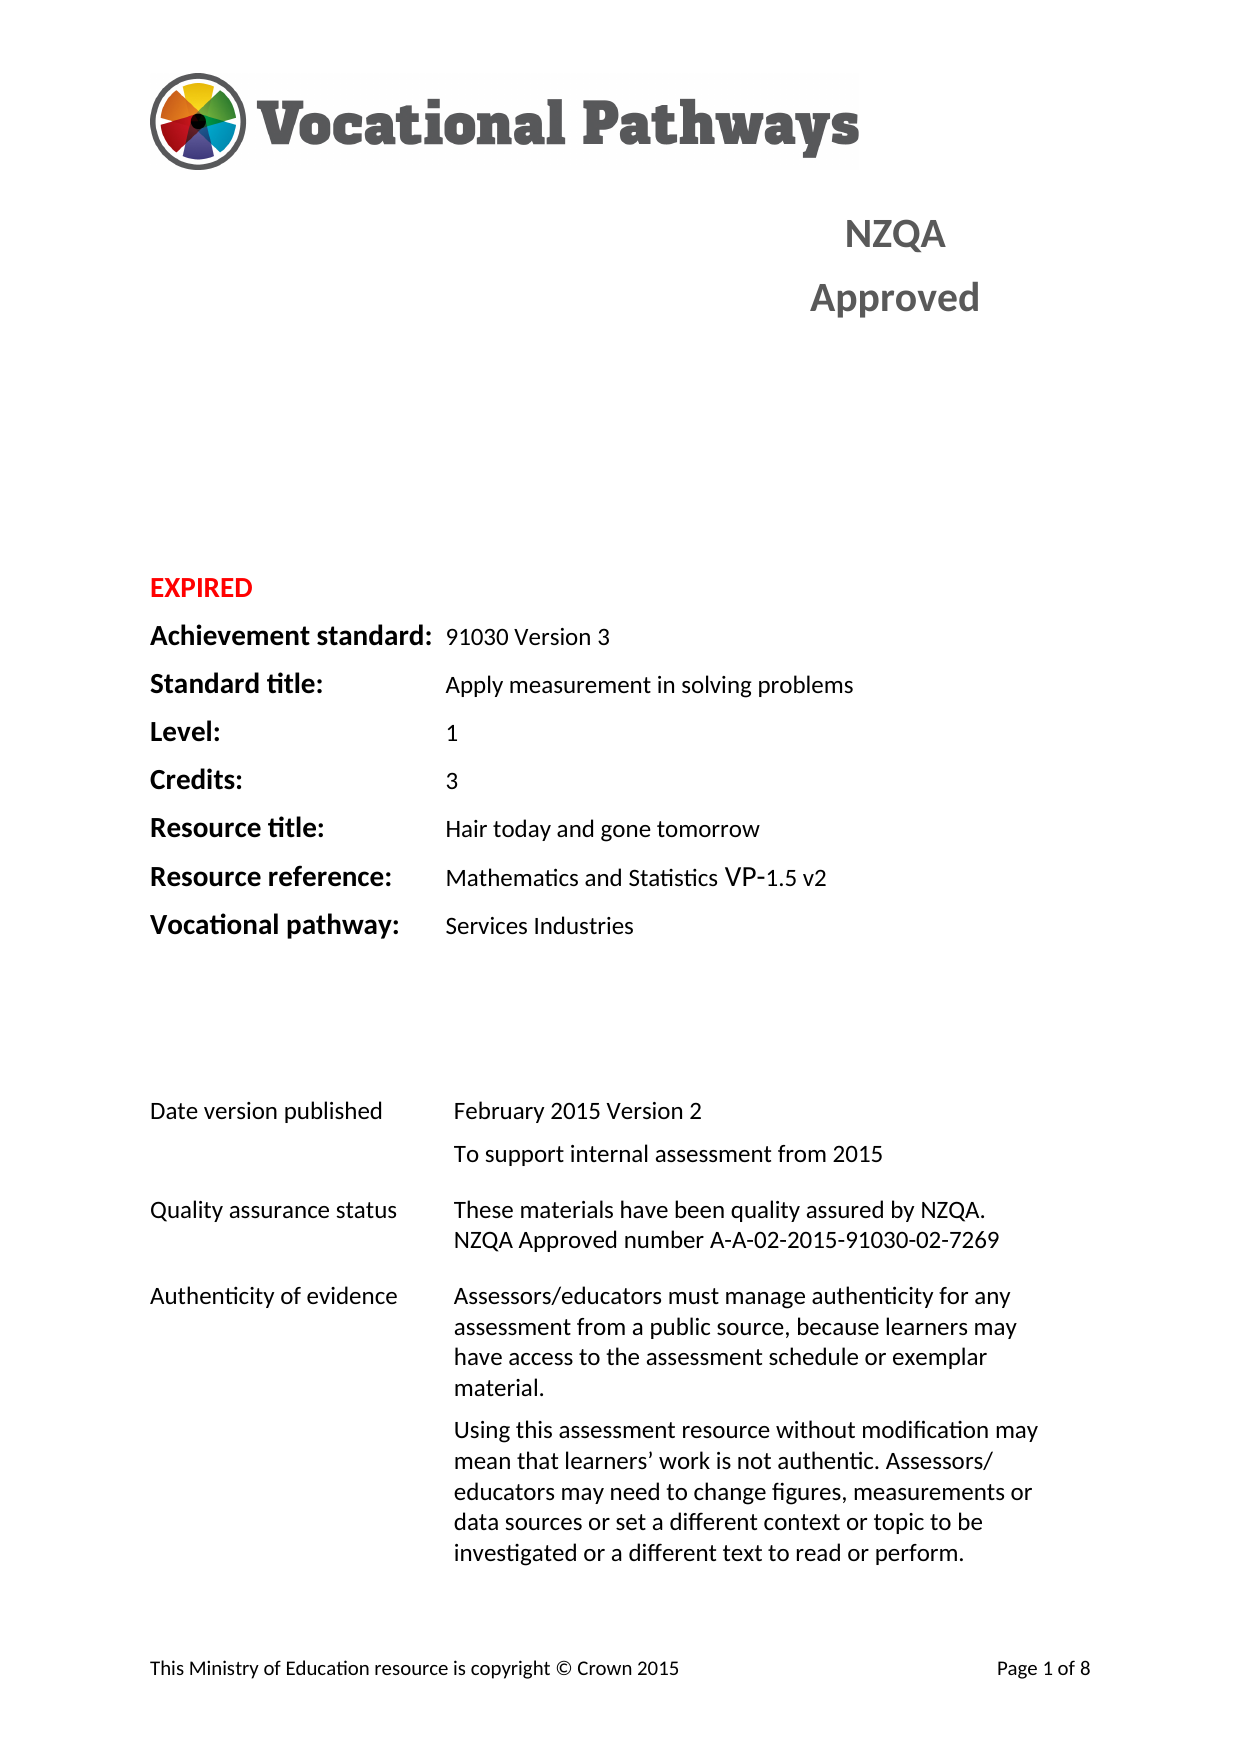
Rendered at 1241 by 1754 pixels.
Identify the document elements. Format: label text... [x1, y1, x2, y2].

text Achievement standard: [150, 617, 1090, 653]
text Resource title: [150, 809, 1090, 845]
text EXPIRED [150, 569, 1090, 604]
text Resource reference: VP- [150, 858, 1090, 893]
text Vocational pathway: [150, 906, 1090, 941]
table_header Date version published [139, 1083, 442, 1182]
table_cell Quality assurance status [139, 1182, 442, 1268]
table_cell These materials have been quality assured by NZQA. NZQA Approved number A-A-02-2015-91030-02-7269 [443, 1182, 1079, 1268]
text Standard title: [150, 665, 1090, 701]
picture [150, 73, 859, 170]
table_header February 2015 Version 2 To support internal assessment from 2015 [443, 1083, 1079, 1182]
text Level: [150, 713, 1090, 749]
text Credits: [150, 761, 1090, 797]
